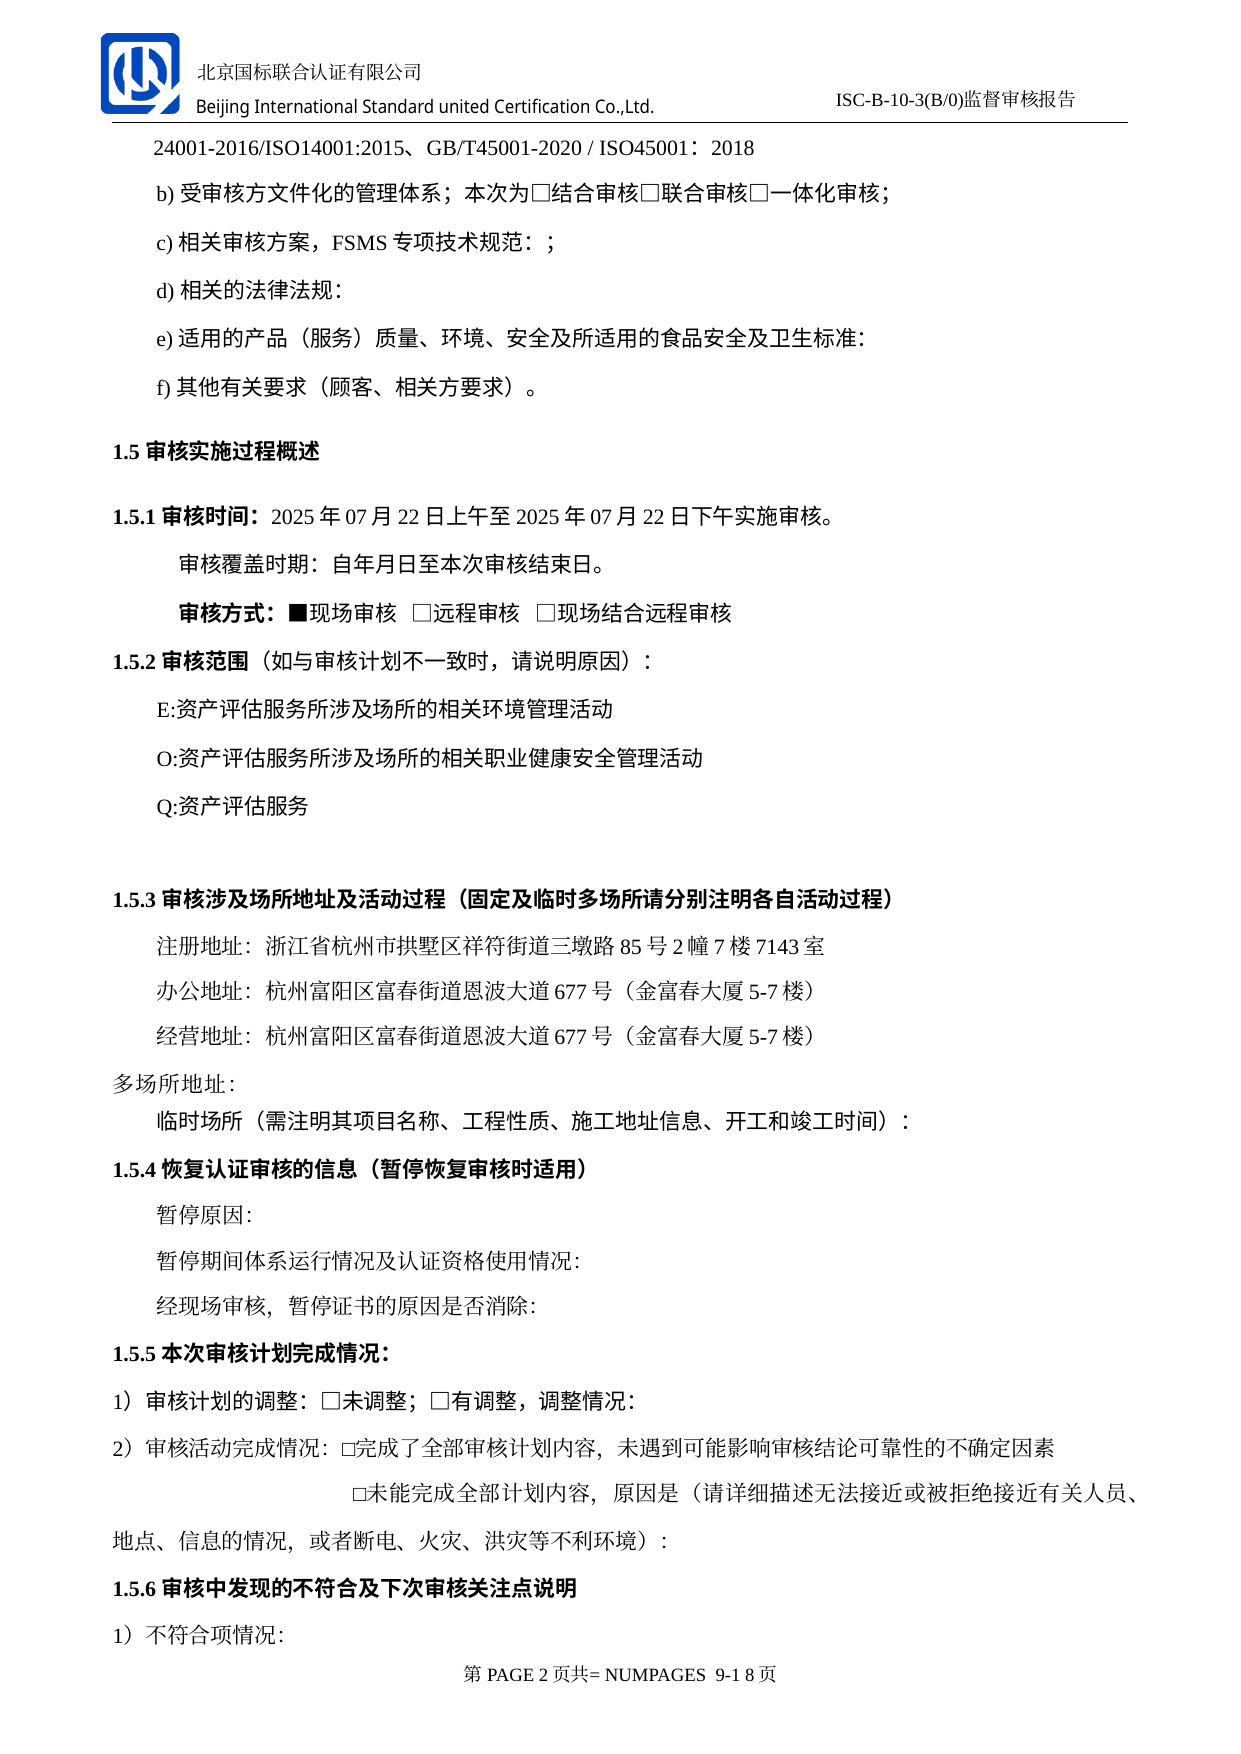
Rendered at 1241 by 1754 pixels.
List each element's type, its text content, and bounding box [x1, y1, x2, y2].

text e) 适用的产品（服务）质量、环境、安全及所适用的食品安全及卫生标准： [112, 321, 1128, 353]
text 1.5.3 审核涉及场所地址及活动过程（固定及临时多场所请分别注明各自活动过程） [112, 882, 1128, 914]
text Q:资产评估服务 [112, 788, 1128, 821]
text 审核覆盖时期：自年月日至本次审核结束日。 [112, 547, 1128, 579]
text 1.5.5 本次审核计划完成情况： [112, 1335, 1128, 1368]
text 1）审核计划的调整：□未调整；□有调整，调整情况： [112, 1383, 1128, 1416]
picture [100, 33, 180, 114]
text d) 相关的法律法规： [112, 273, 1128, 305]
text 暂停原因： [157, 1200, 1128, 1232]
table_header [142, 129, 954, 176]
text 临时场所（需注明其项目名称、工程性质、施工地址信息、开工和竣工时间）： [112, 1103, 1128, 1136]
text 经营地址：杭州富阳区富春街道恩波大道677号（金富春大厦5-7楼） [112, 1020, 1128, 1053]
text 暂停期间体系运行情况及认证资格使用情况： [157, 1245, 1128, 1277]
text 经现场审核，暂停证书的原因是否消除： [157, 1290, 1128, 1323]
text E:资产评估服务所涉及场所的相关环境管理活动 [112, 692, 1128, 724]
text 2）审核活动完成情况：□完成了全部审核计划内容，未遇到可能影响审核结论可靠性的不确定因素 [112, 1432, 1128, 1464]
text 1.5.1 审核时间：2025年07月22日上午至2025年07月22日下午实施审核。 [112, 498, 1128, 531]
text 1.5.6 审核中发现的不符合及下次审核关注点说明 [112, 1571, 1128, 1603]
text 多场所地址： [112, 1068, 1128, 1101]
text 1）不符合项情况： [112, 1619, 1128, 1652]
text 1.5 审核实施过程概述 [112, 434, 1128, 466]
text f) 其他有关要求（顾客、相关方要求）。 [112, 369, 1128, 402]
text c) 相关审核方案，FSMS专项技术规范：； [112, 224, 1128, 257]
text 1.5.4 恢复认证审核的信息（暂停恢复审核时适用） [112, 1152, 1128, 1184]
text b) 受审核方文件化的管理体系；本次为□结合审核□联合审核□一体化审核； [112, 176, 1128, 208]
text 审核方式：■现场审核 □远程审核 □现场结合远程审核 [112, 595, 1128, 628]
text □未能完成全部计划内容，原因是（请详细描述无法接近或被拒绝接近有关人员、地点、信息的情况，或者断电、火灾、洪灾等不利环境）： [112, 1477, 1128, 1558]
text 办公地址：杭州富阳区富春街道恩波大道677号（金富春大厦5-7楼） [112, 975, 1128, 1008]
text O:资产评估服务所涉及场所的相关职业健康安全管理活动 [112, 740, 1128, 773]
text 1.5.2 审核范围（如与审核计划不一致时，请说明原因）： [112, 643, 1128, 676]
text 注册地址：浙江省杭州市拱墅区祥符街道三墩路85号2幢7楼7143室 [112, 930, 1128, 963]
